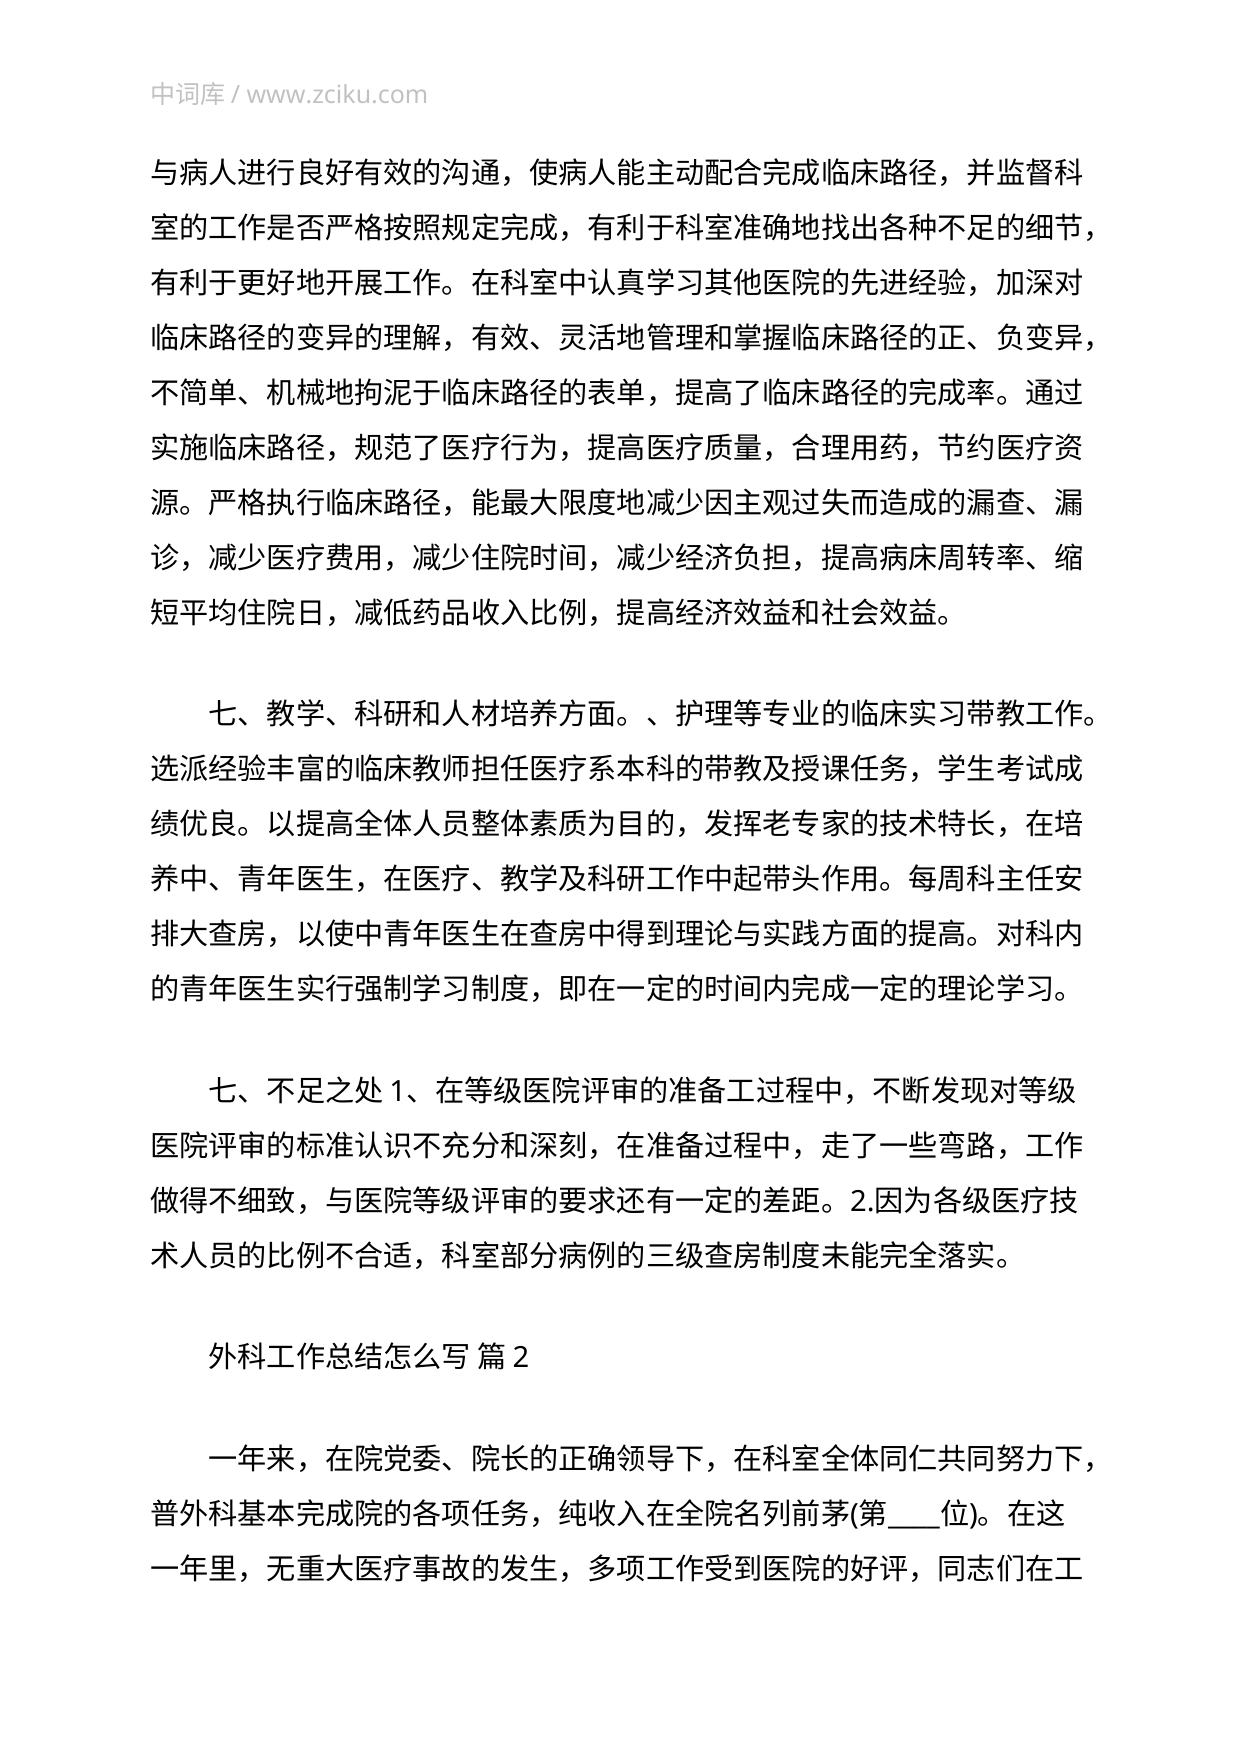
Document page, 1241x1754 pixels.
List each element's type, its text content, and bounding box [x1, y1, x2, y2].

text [150, 150, 1090, 631]
text 七、教学、科研和人材培养方面。、护理等专业的临床实习带教工作。选派经验丰富的临床教师担任医疗系本科的带教及授课任务，学生考试成绩优良。以提高全体人员整体素质为目的，发挥老专家的技术特长，在培养中、青年医生，在医疗、教学及科研工作中起带头作用。每周科主任安排大查房，以使中青年医生在查房中得到理论与实践方面的提高。对科内的青年医生实行强制学习制度，即在一定的时间内完成一定的理论学习。 [150, 691, 1090, 1008]
text 七、不足之处1、在等级医院评审的准备工过程中，不断发现对等级医院评审的标准认识不充分和深刻，在准备过程中，走了一些弯路，工作做得不细致，与医院等级评审的要求还有一定的差距。2.因为各级医疗技术人员的比例不合适，科室部分病例的三级查房制度未能完全落实。 [150, 1067, 1090, 1274]
text 外科工作总结怎么写 篇2 [150, 1334, 1090, 1376]
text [150, 1436, 1090, 1588]
